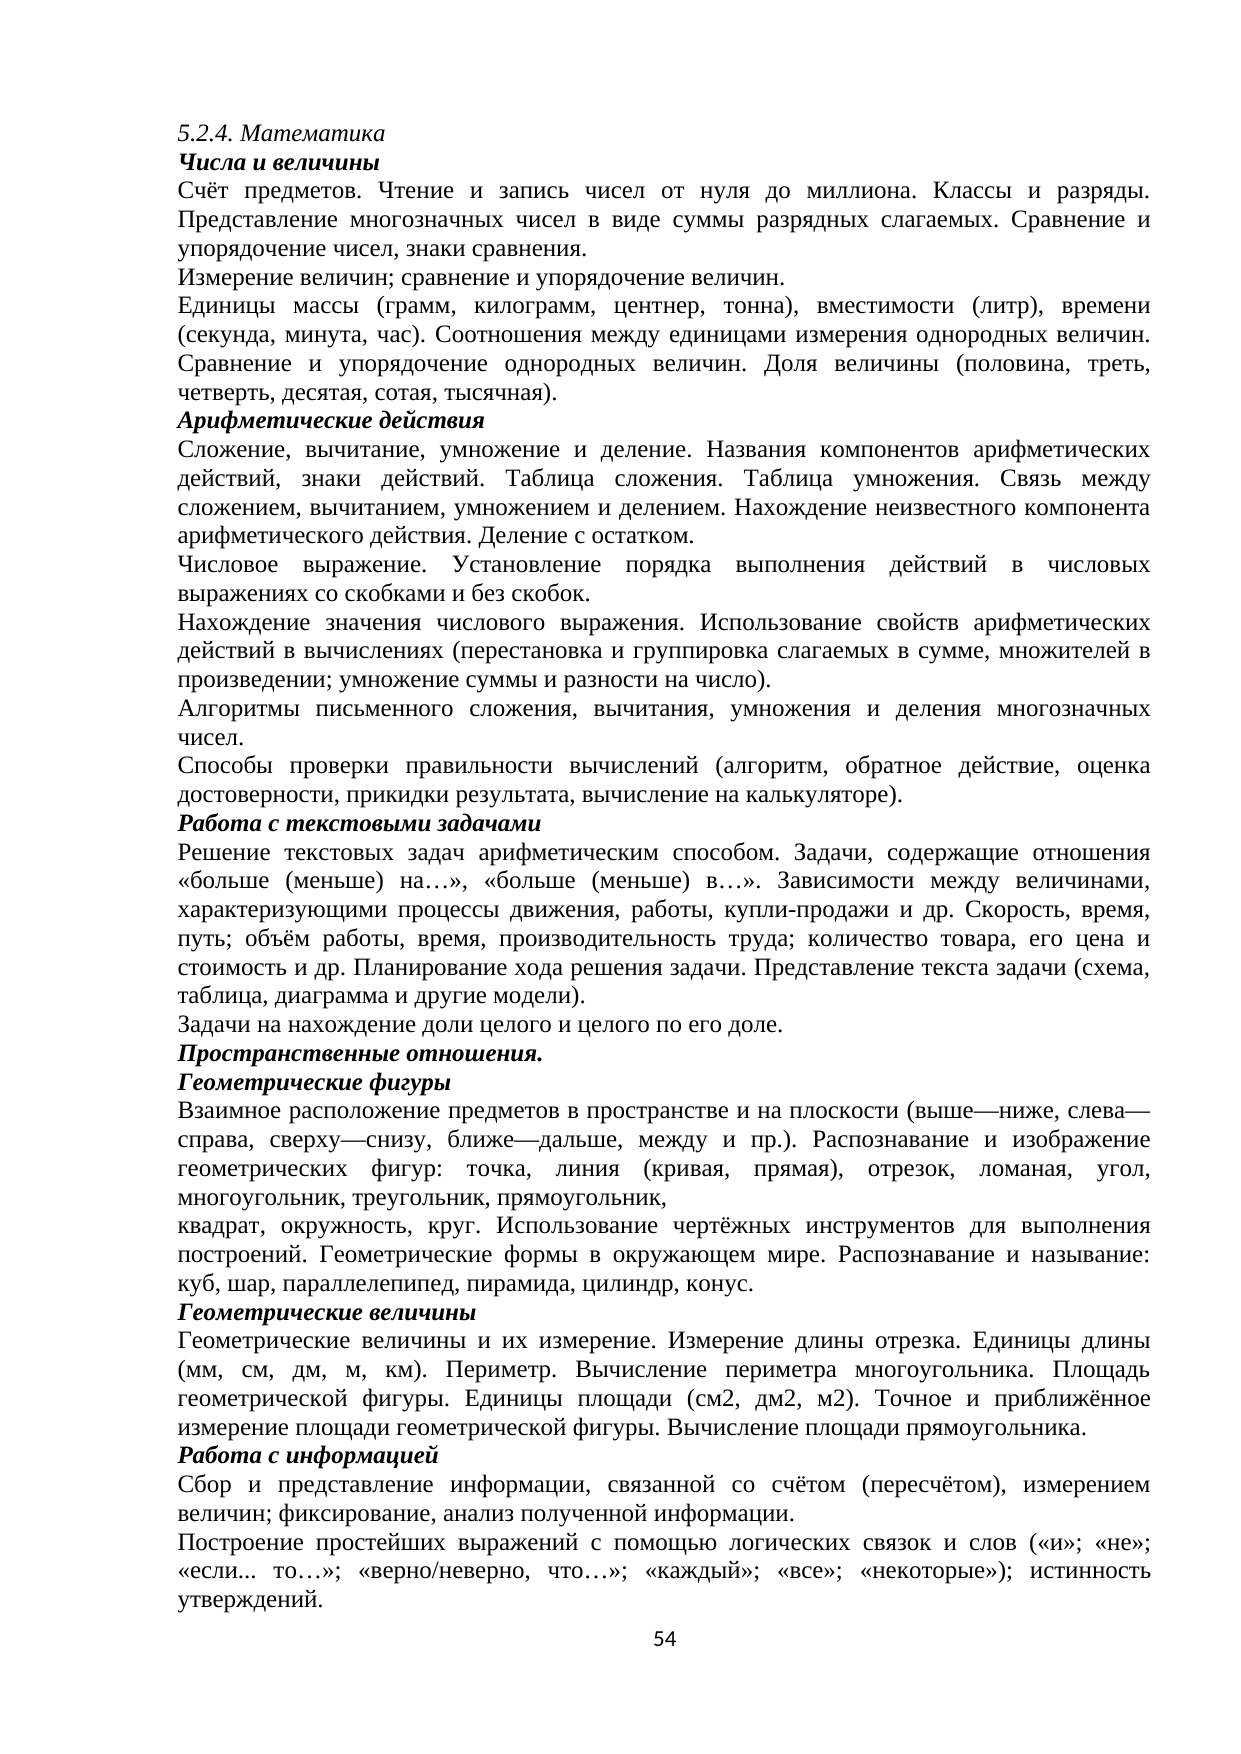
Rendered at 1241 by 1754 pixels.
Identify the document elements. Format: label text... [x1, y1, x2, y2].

text Числа и величины [177, 147, 1152, 176]
text Работа с информацией [177, 1441, 1152, 1469]
text 5.2.4. Математика [177, 118, 1152, 147]
text Сбор и представление информации, связанной со счётом (пересчётом), измерением величин; фиксирование, анализ полученной информации. [177, 1469, 1152, 1527]
text Геометрические величины [177, 1297, 1152, 1326]
text Счёт предметов. Чтение и запись чисел от нуля до миллиона. Классы и разряды. Представление многозначных чисел в виде суммы разрядных слагаемых. Сравнение и упорядочение чисел, знаки сравнения. [177, 176, 1152, 262]
text Геометрические фигуры [177, 1067, 1152, 1096]
text Решение текстовых задач арифметическим способом. Задачи, содержащие отношения «больше (меньше) на…», «больше (меньше) в…». Зависимости между величинами, характеризующими процессы движения, работы, купли-продажи и др. Скорость, время, путь; объём работы, время, производительность труда; количество товара, его цена и стоимость и др. Планирование хода решения задачи. Представление текста задачи (схема, таблица, диаграмма и другие модели). [177, 837, 1152, 1009]
text Нахождение значения числового выражения. Использование свойств арифметических действий в вычислениях (перестановка и группировка слагаемых в сумме, множителей в произведении; умножение суммы и разности на число). [177, 607, 1152, 693]
text Единицы массы (грамм, килограмм, центнер, тонна), вместимости (литр), времени (секунда, минута, час). Соотношения между единицами измерения однородных величин. Сравнение и упорядочение однородных величин. Доля величины (половина, треть, четверть, десятая, сотая, тысячная). [177, 291, 1152, 406]
text Пространственные отношения. [177, 1038, 1152, 1067]
text Числовое выражение. Установление порядка выполнения действий в числовых выражениях со скобками и без скобок. [177, 549, 1152, 607]
text Алгоритмы письменного сложения, вычитания, умножения и деления многозначных чисел. [177, 693, 1152, 751]
text Измерение величин; сравнение и упорядочение величин. [177, 262, 1152, 291]
text квадрат, окружность, круг. Использование чертёжных инструментов для выполнения построений. Геометрические формы в окружающем мире. Распознавание и называние: куб, шар, параллелепипед, пирамида, цилиндр, конус. [177, 1211, 1152, 1297]
text Арифметические действия [177, 406, 1152, 434]
text Взаимное расположение предметов в пространстве и на плоскости (выше—ниже, слева—справа, сверху—снизу, ближе—дальше, между и пр.). Распознавание и изображение геометрических фигур: точка, линия (кривая, прямая), отрезок, ломаная, угол, многоугольник, треугольник, прямоугольник, [177, 1096, 1152, 1211]
text Работа с текстовыми задачами [177, 808, 1152, 837]
text Построение простейших выражений с помощью логических связок и слов («и»; «не»; «если... то…»; «верно/неверно, что…»; «каждый»; «все»; «некоторые»); истинность утверждений. [177, 1527, 1152, 1613]
text Сложение, вычитание, умножение и деление. Названия компонентов арифметических действий, знаки действий. Таблица сложения. Таблица умножения. Связь между сложением, вычитанием, умножением и делением. Нахождение неизвестного компонента арифметического действия. Деление с остатком. [177, 434, 1152, 549]
text Способы проверки правильности вычислений (алгоритм, обратное действие, оценка достоверности, прикидки результата, вычисление на калькуляторе). [177, 751, 1152, 808]
text Задачи на нахождение доли целого и целого по его доле. [177, 1009, 1152, 1038]
text Геометрические величины и их измерение. Измерение длины отрезка. Единицы длины (мм, см, дм, м, км). Периметр. Вычисление периметра многоугольника. Площадь геометрической фигуры. Единицы площади (см2, дм2, м2). Точное и приближённое измерение площади геометрической фигуры. Вычисление площади прямоугольника. [177, 1326, 1152, 1441]
